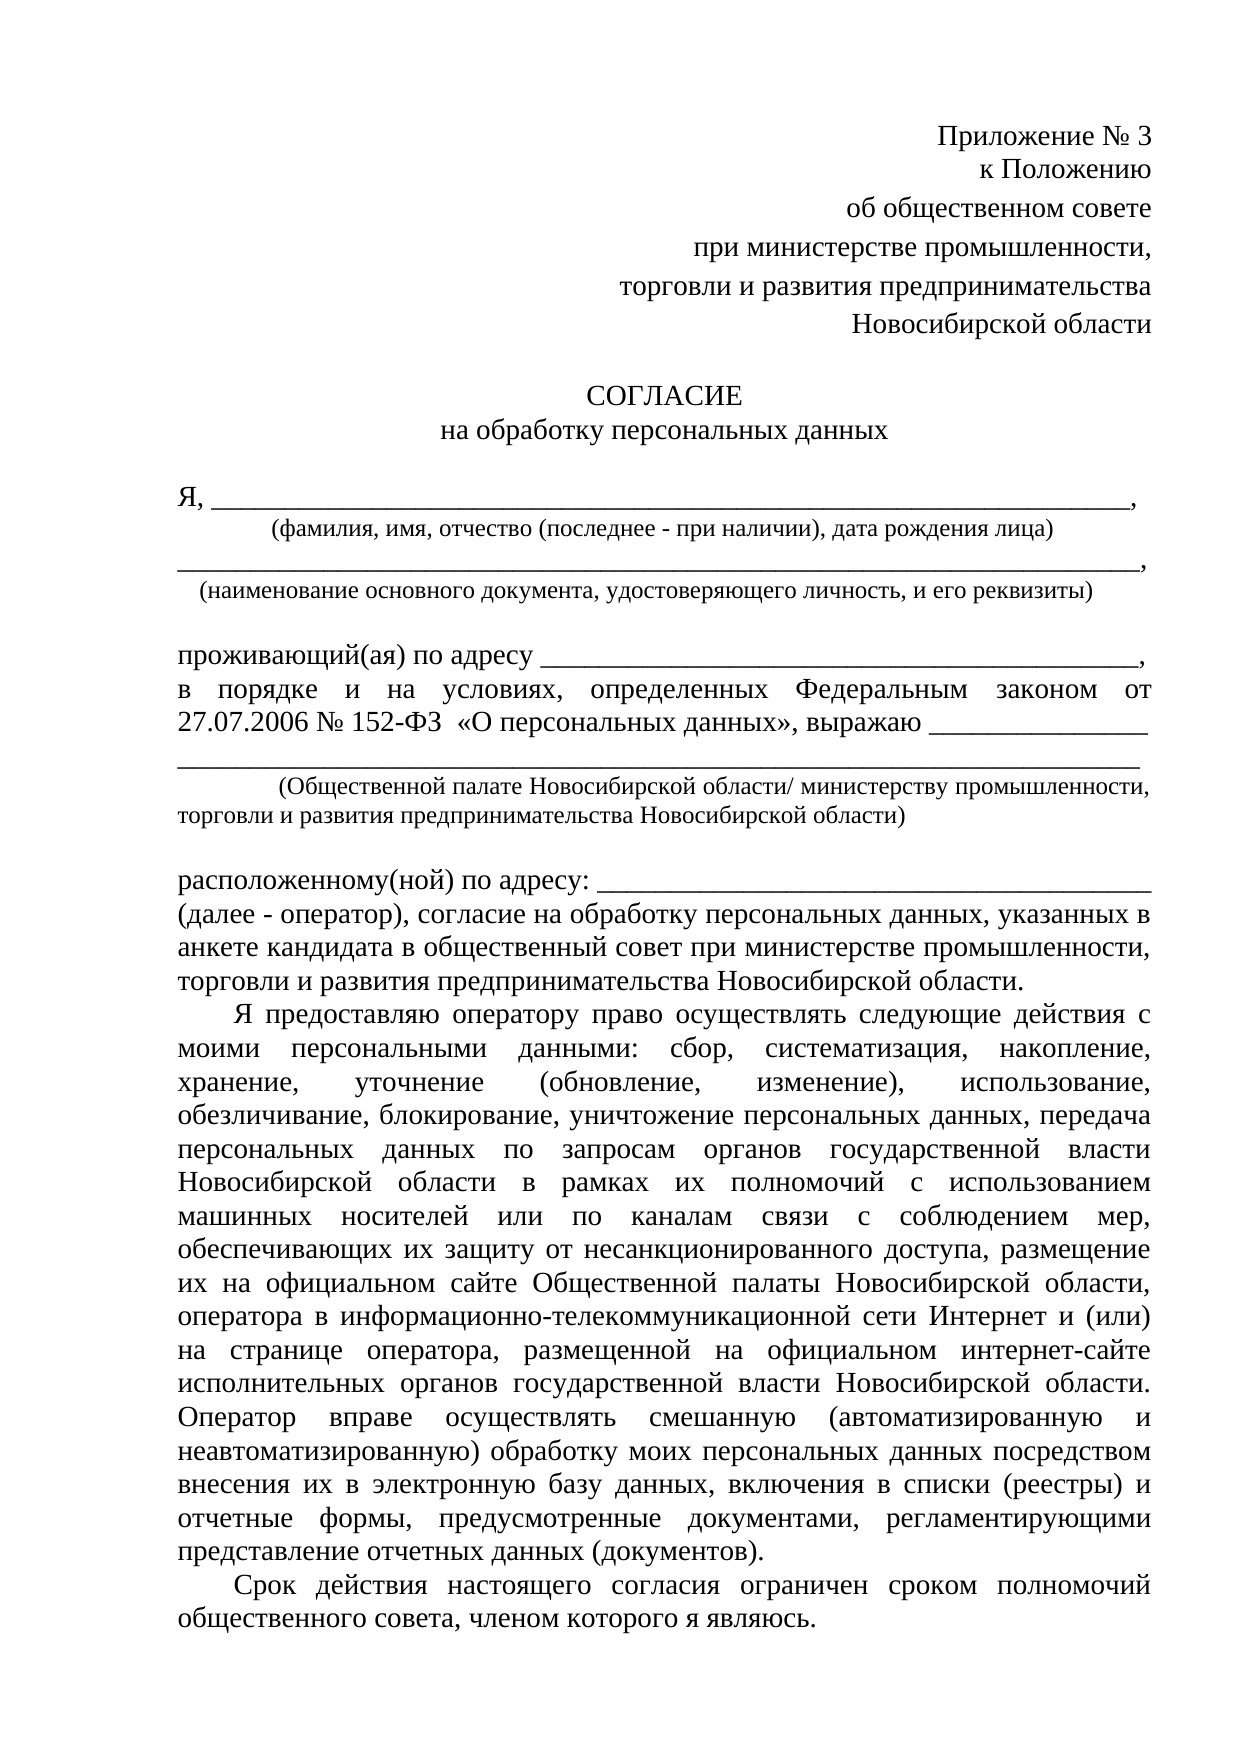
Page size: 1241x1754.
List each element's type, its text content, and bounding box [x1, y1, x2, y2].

text __________________________________________________________________, [177, 541, 1152, 575]
text Я предоставляю оператору право осуществлять следующие действия с моими персональными данными: сбор, систематизация, накопление, хранение, уточнение (обновление, изменение), использование, обезличивание, блокирование, уничтожение персональных данных, передача персональных данных по запросам органов государственной власти Новосибирской области в рамках их полномочий с использованием машинных носителей или по каналам связи с соблюдением мер, обеспечивающих их защиту от несанкционированного доступа, размещение их на официальном сайте Общественной палаты Новосибирской области, оператора в информационно-телекоммуникационной сети Интернет и (или) на странице оператора, размещенной на официальном интернет-сайте исполнительных органов государственной власти Новосибирской области. Оператор вправе осуществлять смешанную (автоматизированную и неавтоматизированную) обработку моих персональных данных посредством внесения их в электронную базу данных, включения в списки (реестры) и отчетные формы, предусмотренные документами, регламентирующими представление отчетных данных (документов). [177, 997, 1152, 1567]
text __________________________________________________________________ [177, 738, 1152, 771]
text к Положению [177, 152, 1152, 185]
text об общественном совете [177, 190, 1152, 224]
text в порядке и на условиях, определенных Федеральным законом от 27.07.2006 № 152-ФЗ «О персональных данных», выражаю _______________ [177, 671, 1152, 738]
text торговли и развития предпринимательства [177, 268, 1152, 301]
text проживающий(ая) по адресу _________________________________________, [177, 637, 1152, 671]
text Приложение № 3 [177, 118, 1152, 152]
text при министерстве промышленности, [177, 229, 1152, 262]
text Новосибирской области [177, 306, 1152, 340]
text расположенному(ной) по адресу: ______________________________________ [177, 862, 1152, 896]
text (фамилия, имя, отчество (последнее - при наличии), дата рождения лица) [177, 513, 1152, 541]
text Я, _______________________________________________________________, [177, 479, 1152, 513]
text (наименование основного документа, удостоверяющего личность, и его реквизиты) [177, 575, 1152, 604]
text (далее - оператор), согласие на обработку персональных данных, указанных в анкете кандидата в общественный совет при министерстве промышленности, торговли и развития предпринимательства Новосибирской области. [177, 896, 1152, 997]
text на обработку персональных данных [177, 412, 1152, 446]
text Срок действия настоящего согласия ограничен сроком полномочий общественного совета, членом которого я являюсь. [177, 1567, 1152, 1634]
text (Общественной палате Новосибирской области/ министерству промышленности, торговли и развития предпринимательства Новосибирской области) [177, 771, 1152, 829]
text СОГЛАСИЕ [177, 378, 1152, 412]
